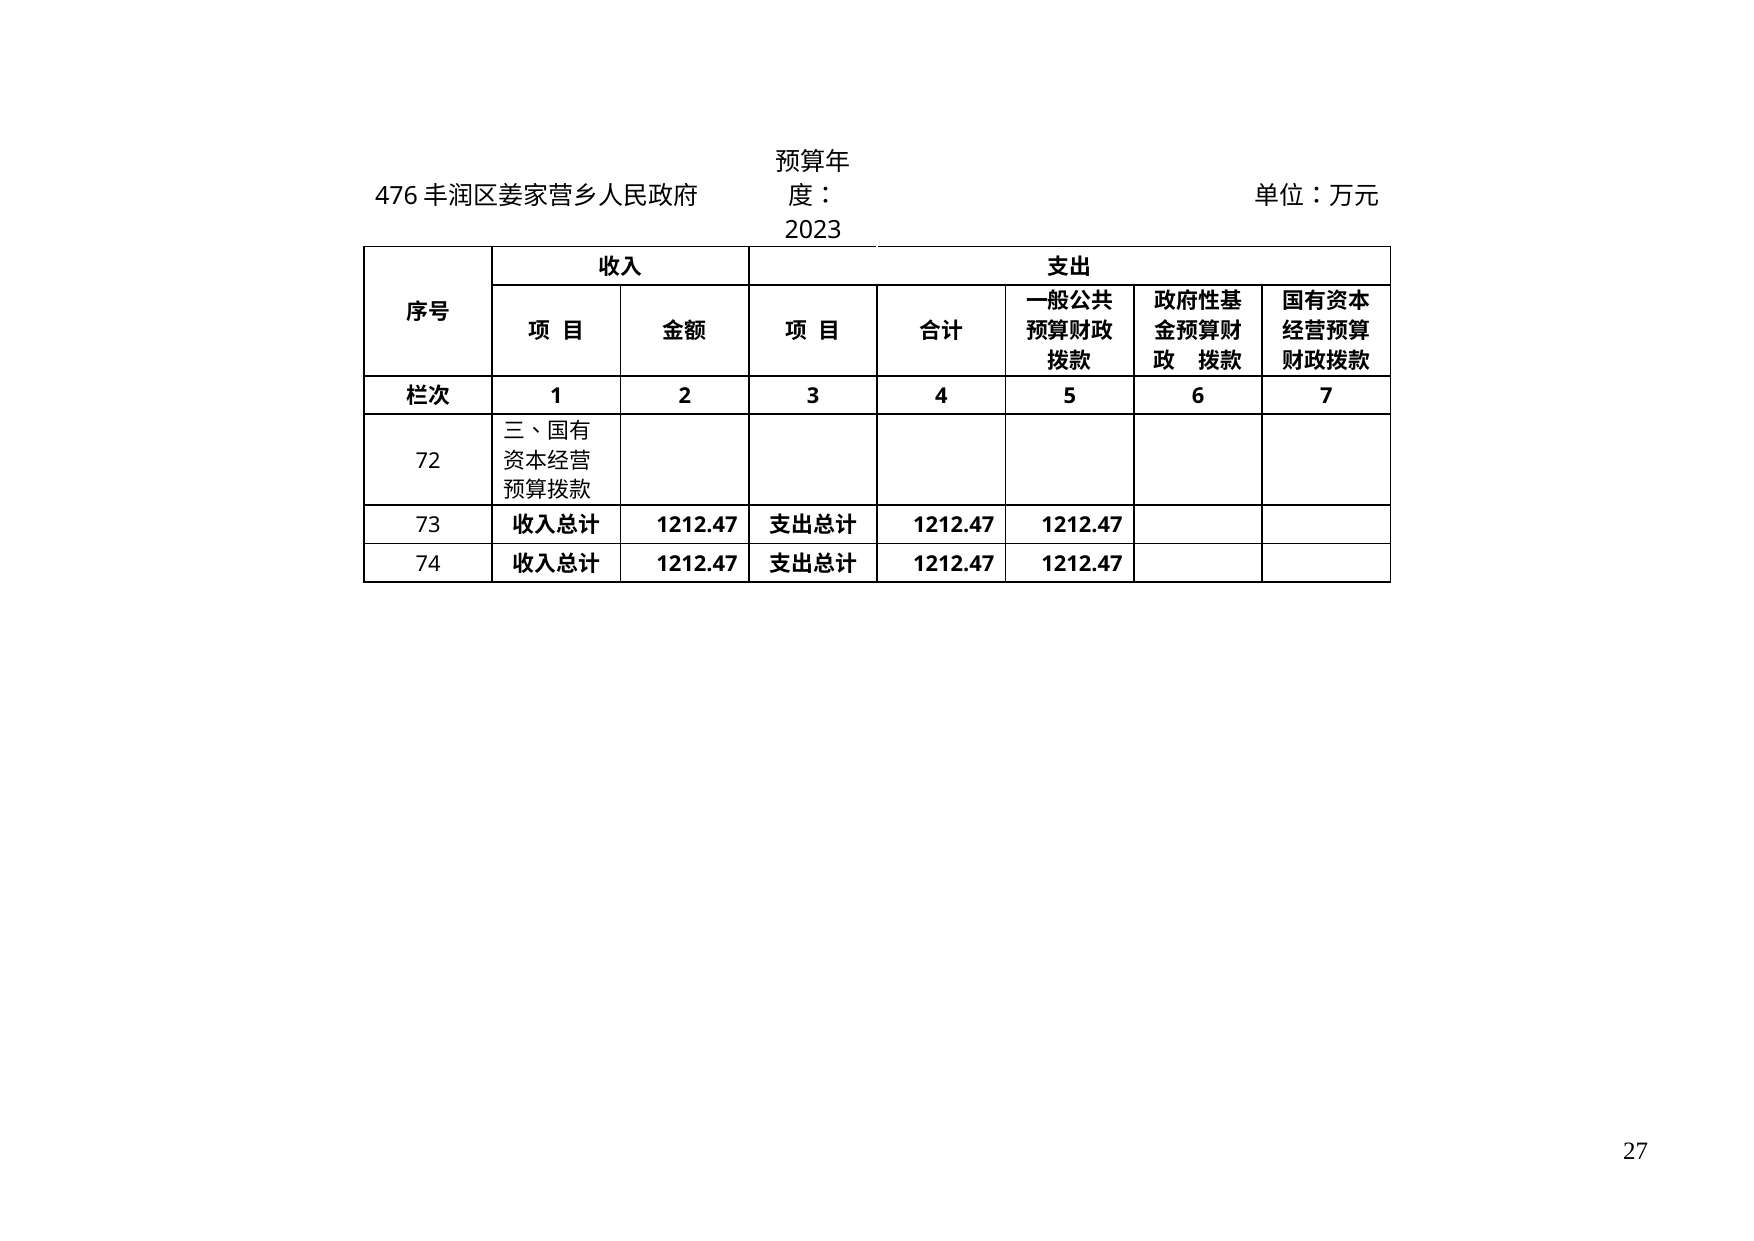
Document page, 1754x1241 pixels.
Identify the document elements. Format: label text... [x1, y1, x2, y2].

table_cell [750, 415, 876, 504]
table_cell 支出总计 [750, 544, 876, 581]
table_cell [1006, 415, 1133, 504]
table_cell 73 [365, 506, 491, 543]
table_cell 1212.47 [1006, 544, 1133, 581]
table_cell [1135, 506, 1261, 543]
table_cell 1 [493, 377, 620, 413]
table_cell 合计 [878, 286, 1005, 375]
table_cell 1212.47 [621, 544, 748, 581]
table_cell [1135, 415, 1261, 504]
table_cell 支出总计 [750, 506, 876, 543]
table_cell 国有资本经营预算财政拨款 [1263, 286, 1390, 375]
table_cell [1263, 506, 1390, 543]
table_cell 6 [1135, 377, 1261, 413]
table_cell 支出 [750, 247, 1390, 284]
table_cell 栏次 [365, 377, 491, 413]
table_cell 政府性基金预算财政 拨款 [1135, 286, 1261, 375]
table_cell 一般公共预算财政拨款 [1006, 286, 1133, 375]
table_cell [1263, 544, 1390, 581]
table_cell [1135, 544, 1261, 581]
table_cell 74 [365, 544, 491, 581]
table_cell 收入总计 [493, 544, 620, 581]
table_cell 7 [1263, 377, 1390, 413]
table_cell 3 [750, 377, 876, 413]
table_cell [878, 415, 1005, 504]
table_cell 72 [365, 415, 491, 504]
table_header 单位：万元 [878, 143, 1390, 246]
table_cell 项 目 [493, 286, 620, 375]
table_cell 1212.47 [878, 506, 1005, 543]
table_cell 2 [621, 377, 748, 413]
table_cell [621, 415, 748, 504]
table_cell 5 [1006, 377, 1133, 413]
table_header 预算年度：2023 [750, 143, 876, 246]
table_cell 项 目 [750, 286, 876, 375]
table_cell 1212.47 [621, 506, 748, 543]
table_cell [1263, 415, 1390, 504]
table_cell 序号 [365, 247, 491, 375]
table_cell 收入总计 [493, 506, 620, 543]
table_cell 金额 [621, 286, 748, 375]
table_cell 4 [878, 377, 1005, 413]
table_cell 1212.47 [878, 544, 1005, 581]
table_cell 收入 [493, 247, 748, 284]
table_cell 1212.47 [1006, 506, 1133, 543]
table_cell 三、国有资本经营预算拨款 [493, 415, 620, 504]
table_header 476丰润区姜家营乡人民政府 [365, 143, 748, 246]
